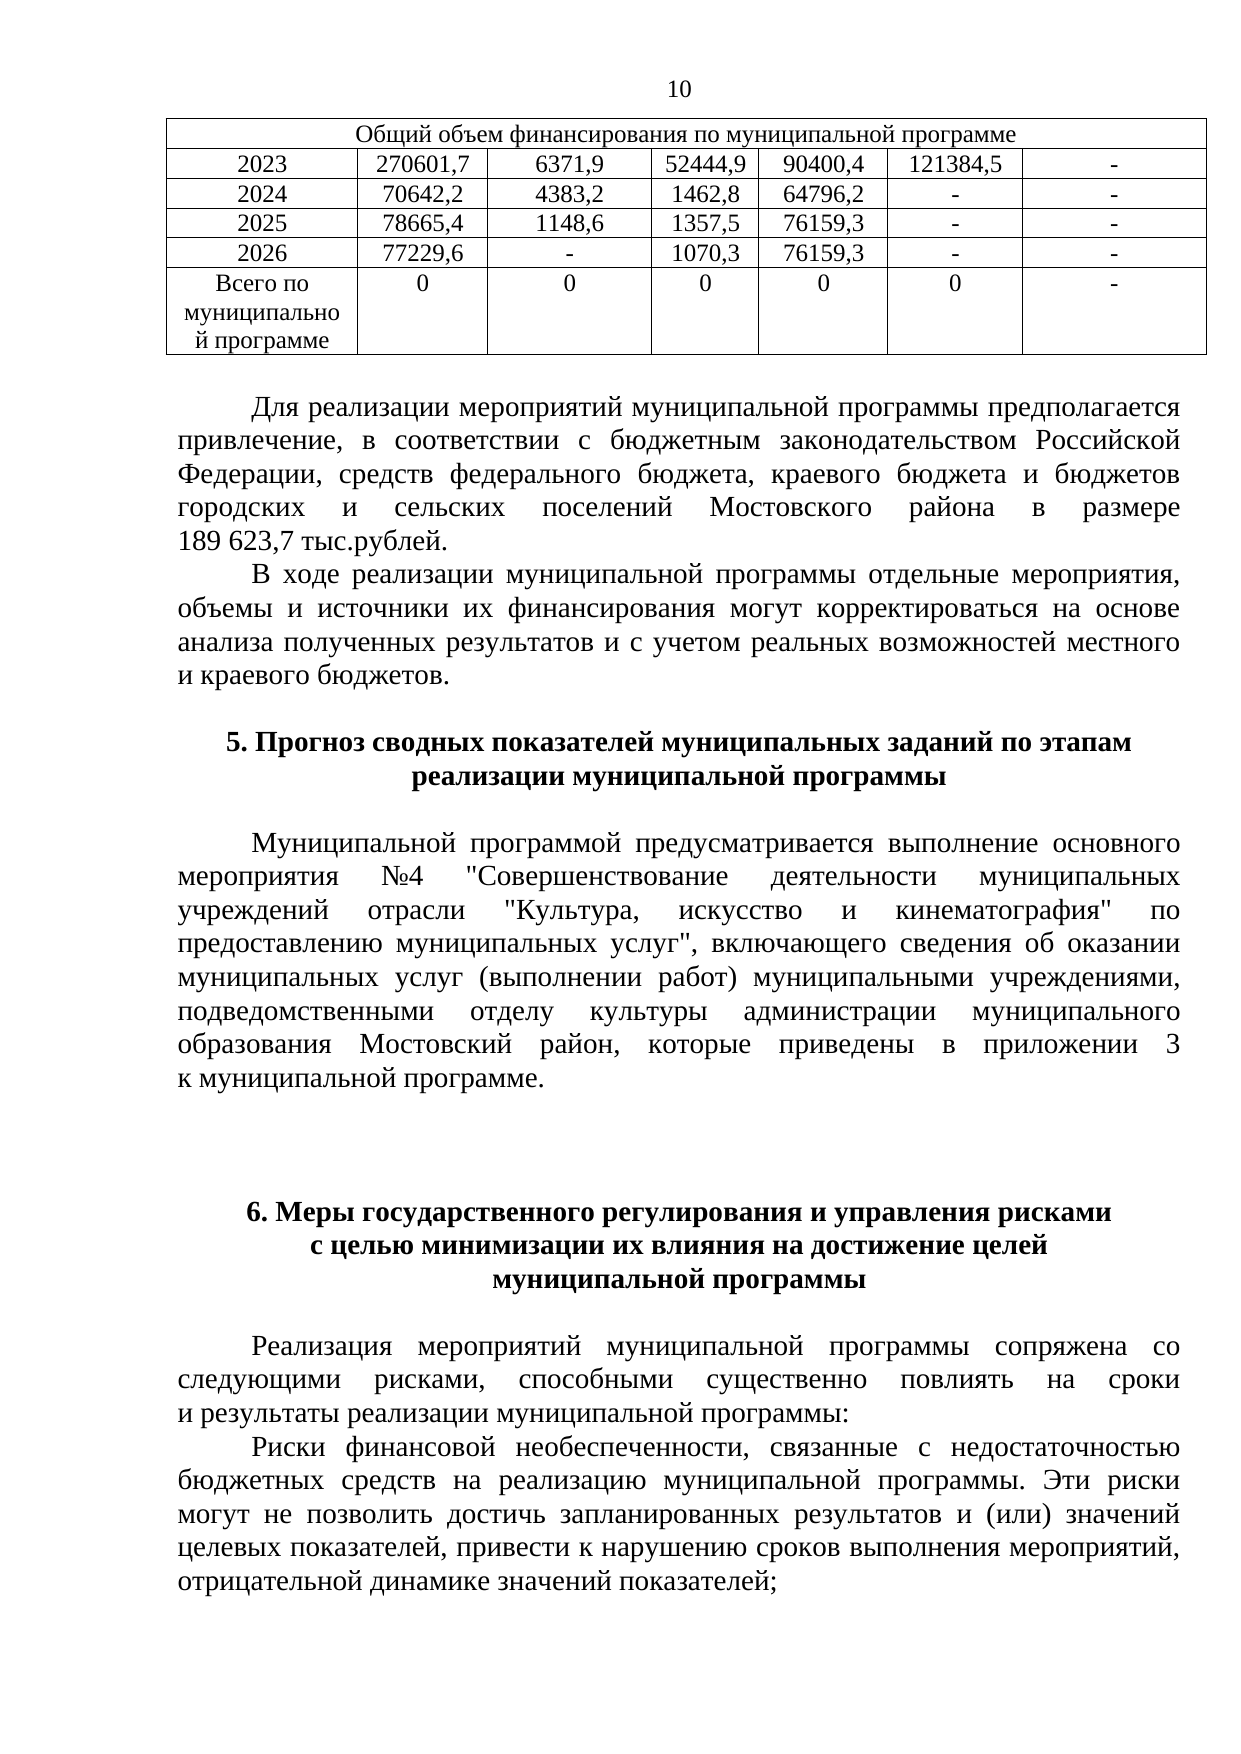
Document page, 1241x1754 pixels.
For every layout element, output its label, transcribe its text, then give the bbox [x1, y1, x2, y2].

table_cell 121384,5 [888, 268, 1022, 354]
text муниципальной программы [177, 1261, 1181, 1294]
table_cell 90400,4 [759, 149, 887, 178]
table_cell 77229,6 [358, 238, 487, 267]
table_cell - [1023, 179, 1206, 207]
text Риски финансовой необеспеченности, связанные с недостаточностью бюджетных средств на реализацию муниципальной программы. Эти риски могут не позволить достичь запланированных результатов и (или) значений целевых показателей, привести к нарушению сроков выполнения мероприятий, отрицательной динамике значений показателей; [177, 1429, 1181, 1596]
table_cell 270601,7 [358, 149, 487, 178]
table_cell 64796,2 [759, 179, 887, 207]
text В ходе реализации муниципальной программы отдельные мероприятия, объемы и источники их финансирования могут корректироваться на основе анализа полученных результатов и с учетом реальных возможностей местного и краевого бюджетов. [177, 557, 1181, 691]
table_cell - [1023, 238, 1206, 267]
table_cell 11903,7 [488, 268, 651, 354]
table_cell 2025 [167, 209, 357, 237]
table_cell - [1023, 149, 1206, 178]
table_cell 1462,8 [652, 179, 758, 207]
table_cell - [1023, 209, 1206, 237]
table_cell 2023 [167, 149, 357, 178]
table_cell 1148,6 [488, 209, 651, 237]
text с целью минимизации их влияния на достижение целей [177, 1227, 1181, 1261]
table_cell - [888, 209, 1022, 237]
table_cell 70642,2 [358, 179, 487, 207]
table_cell - [888, 179, 1022, 207]
text 6. Меры государственного регулирования и управления рисками [177, 1194, 1181, 1227]
table_cell 6371,9 [488, 149, 651, 178]
table_cell 52444,9 [652, 149, 758, 178]
table_cell 2024 [167, 179, 357, 207]
text Муниципальной программой предусматривается выполнение основного мероприятия №4 "Совершенствование деятельности муниципальных учреждений отрасли "Культура, искусство и кинематография" по предоставлению муниципальных услуг", включающего сведения об оказании муниципальных услуг (выполнении работ) муниципальными учреждениями, подведомственными отделу культуры администрации муниципального образования Мостовский район, которые приведены в приложении 3 к муниципальной программе. [177, 825, 1181, 1093]
table_cell Общий объем финансирования по муниципальной программе [167, 119, 1206, 148]
table_cell - [888, 238, 1022, 267]
table_cell 497138,9 [358, 268, 487, 354]
table_cell Всего по муниципальной программе [167, 268, 357, 354]
table_cell 1357,5 [652, 209, 758, 237]
table_cell 76159,3 [759, 209, 887, 237]
text 5. Прогноз сводных показателей муниципальных заданий по этапам реализации муниципальной программы [177, 724, 1181, 791]
table_cell - [488, 238, 651, 267]
table_cell 307515,2 [759, 268, 887, 354]
table_cell 78665,4 [358, 209, 487, 237]
table_cell 56335,5 [652, 268, 758, 354]
table_cell - [1023, 268, 1206, 354]
text Реализация мероприятий муниципальной программы сопряжена со следующими рисками, способными существенно повлиять на сроки и результаты реализации муниципальной программы: [177, 1328, 1181, 1429]
table_cell 121384,5 [888, 149, 1022, 178]
table_cell 2026 [167, 238, 357, 267]
table_cell 76159,3 [759, 238, 887, 267]
table_cell 4383,2 [488, 179, 651, 207]
text Для реализации мероприятий муниципальной программы предполагается привлечение, в соответствии с бюджетным законодательством Российской Федерации, средств федерального бюджета, краевого бюджета и бюджетов городских и сельских поселений Мостовского района в размере 189 623,7 тыс.рублей. [177, 389, 1181, 557]
table_cell 1070,3 [652, 238, 758, 267]
